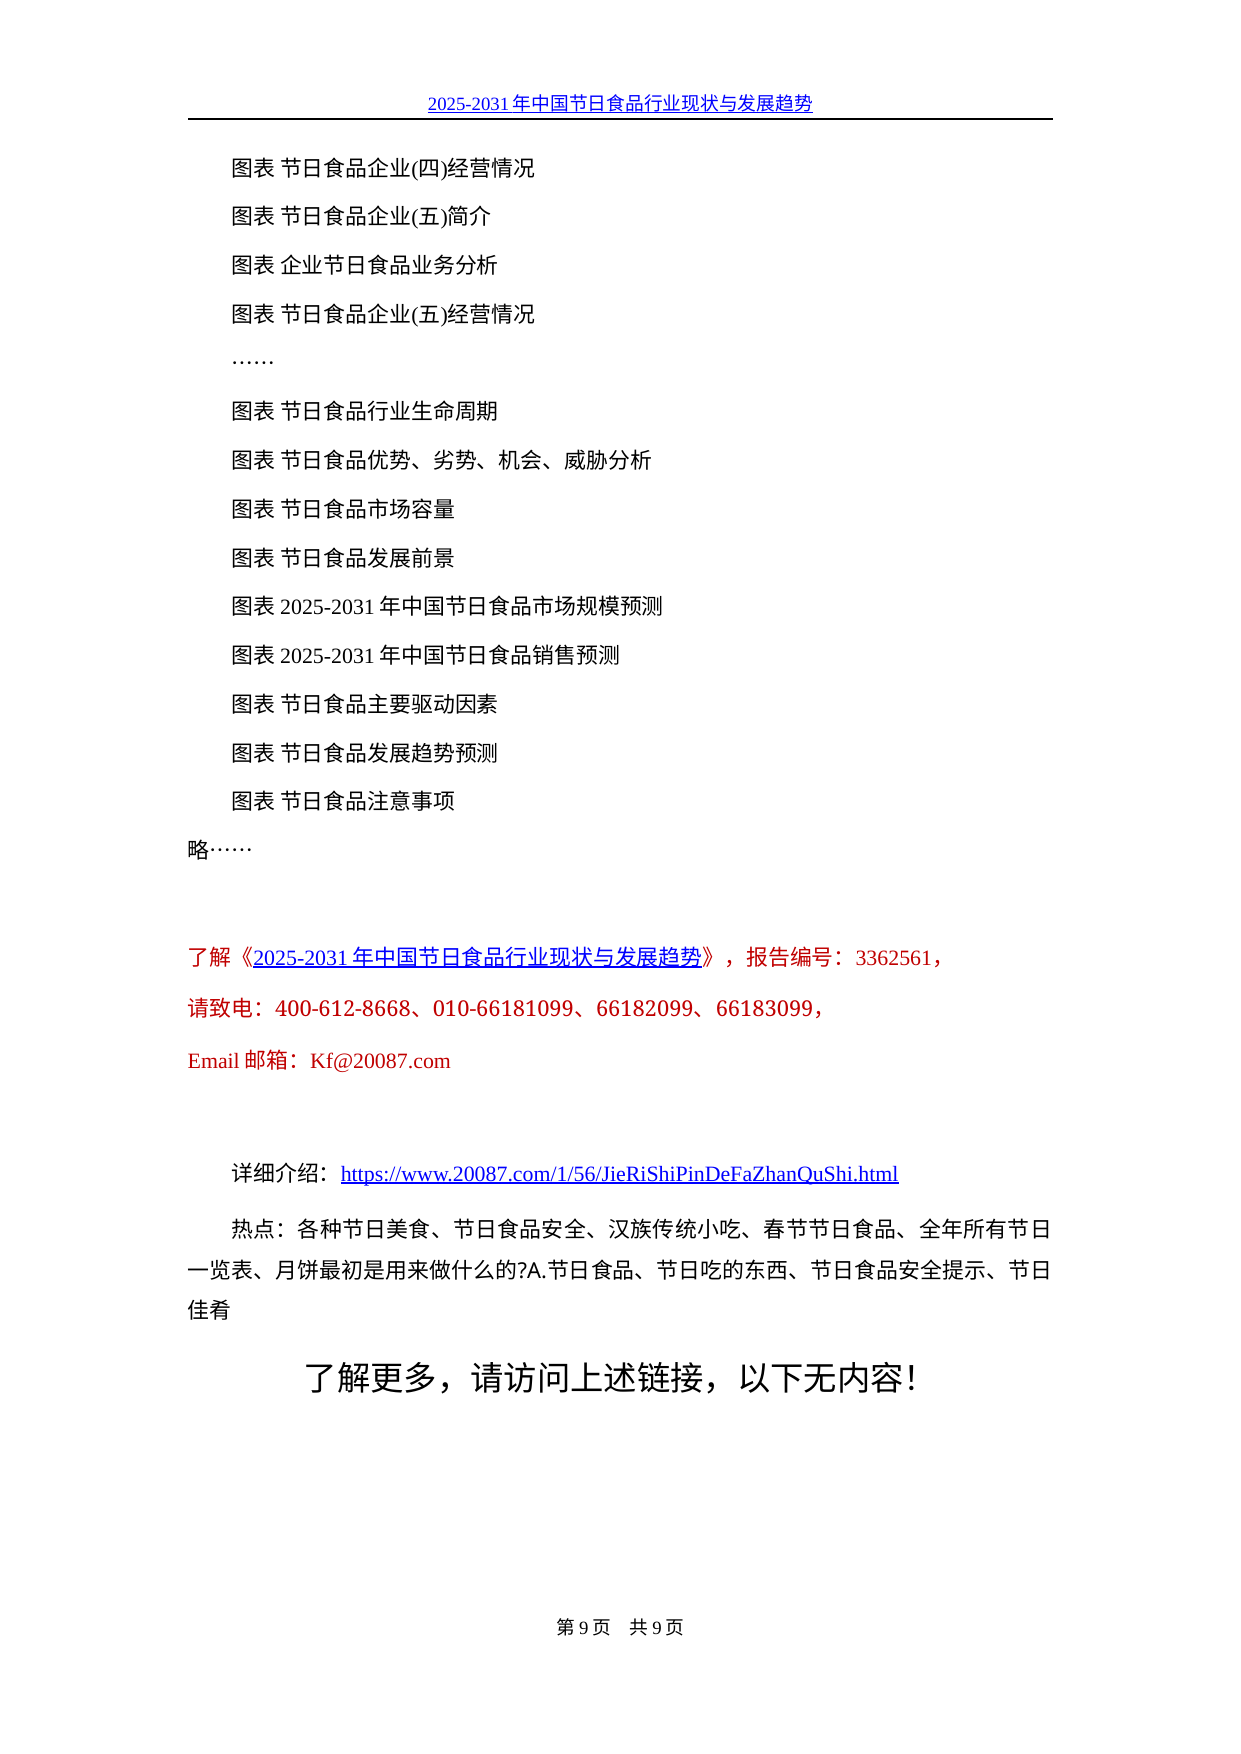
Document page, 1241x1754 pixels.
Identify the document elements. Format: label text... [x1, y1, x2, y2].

text 热点：各种节日美食、节日食品安全、汉族传统小吃、春节节日食品、全年所有节日一览表、月饼最初是用来做什么的?A.节日食品、节日吃的东西、节日食品安全提示、节日佳肴 [187, 1212, 1053, 1326]
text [187, 150, 1053, 865]
text 了解《2025-2031年中国节日食品行业现状与发展趋势》，报告编号：3362561， [187, 939, 1053, 972]
text 详细介绍：https://www.20087.com/1/56/JieRiShiPinDeFaZhanQuShi.html [187, 1155, 1053, 1188]
text Email邮箱：Kf@20087.com [187, 1042, 1053, 1075]
text 请致电：400-612-8668、010-66181099、66182099、66183099， [187, 991, 1053, 1023]
title 了解更多，请访问上述链接，以下无内容！ [187, 1343, 1053, 1408]
